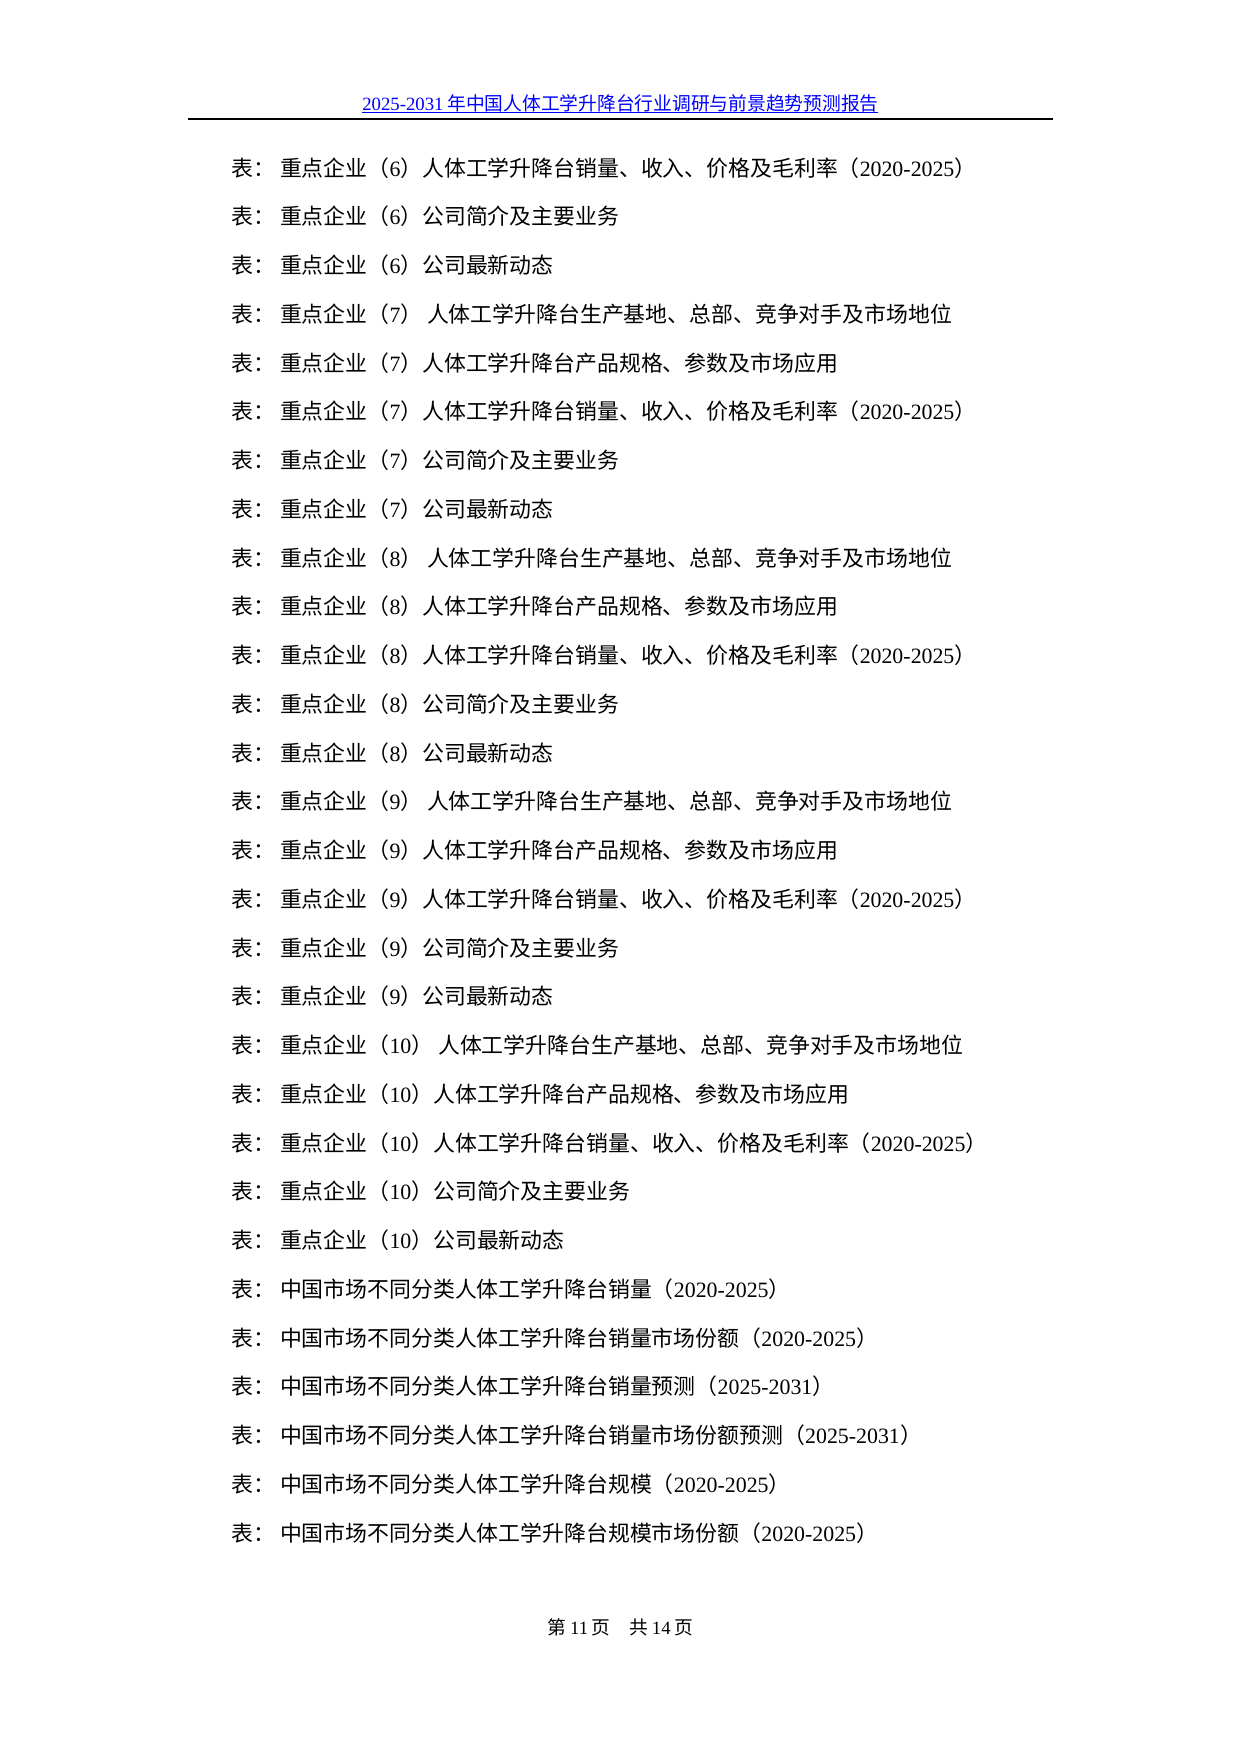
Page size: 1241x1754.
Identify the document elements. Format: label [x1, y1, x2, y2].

text [187, 150, 1053, 1548]
